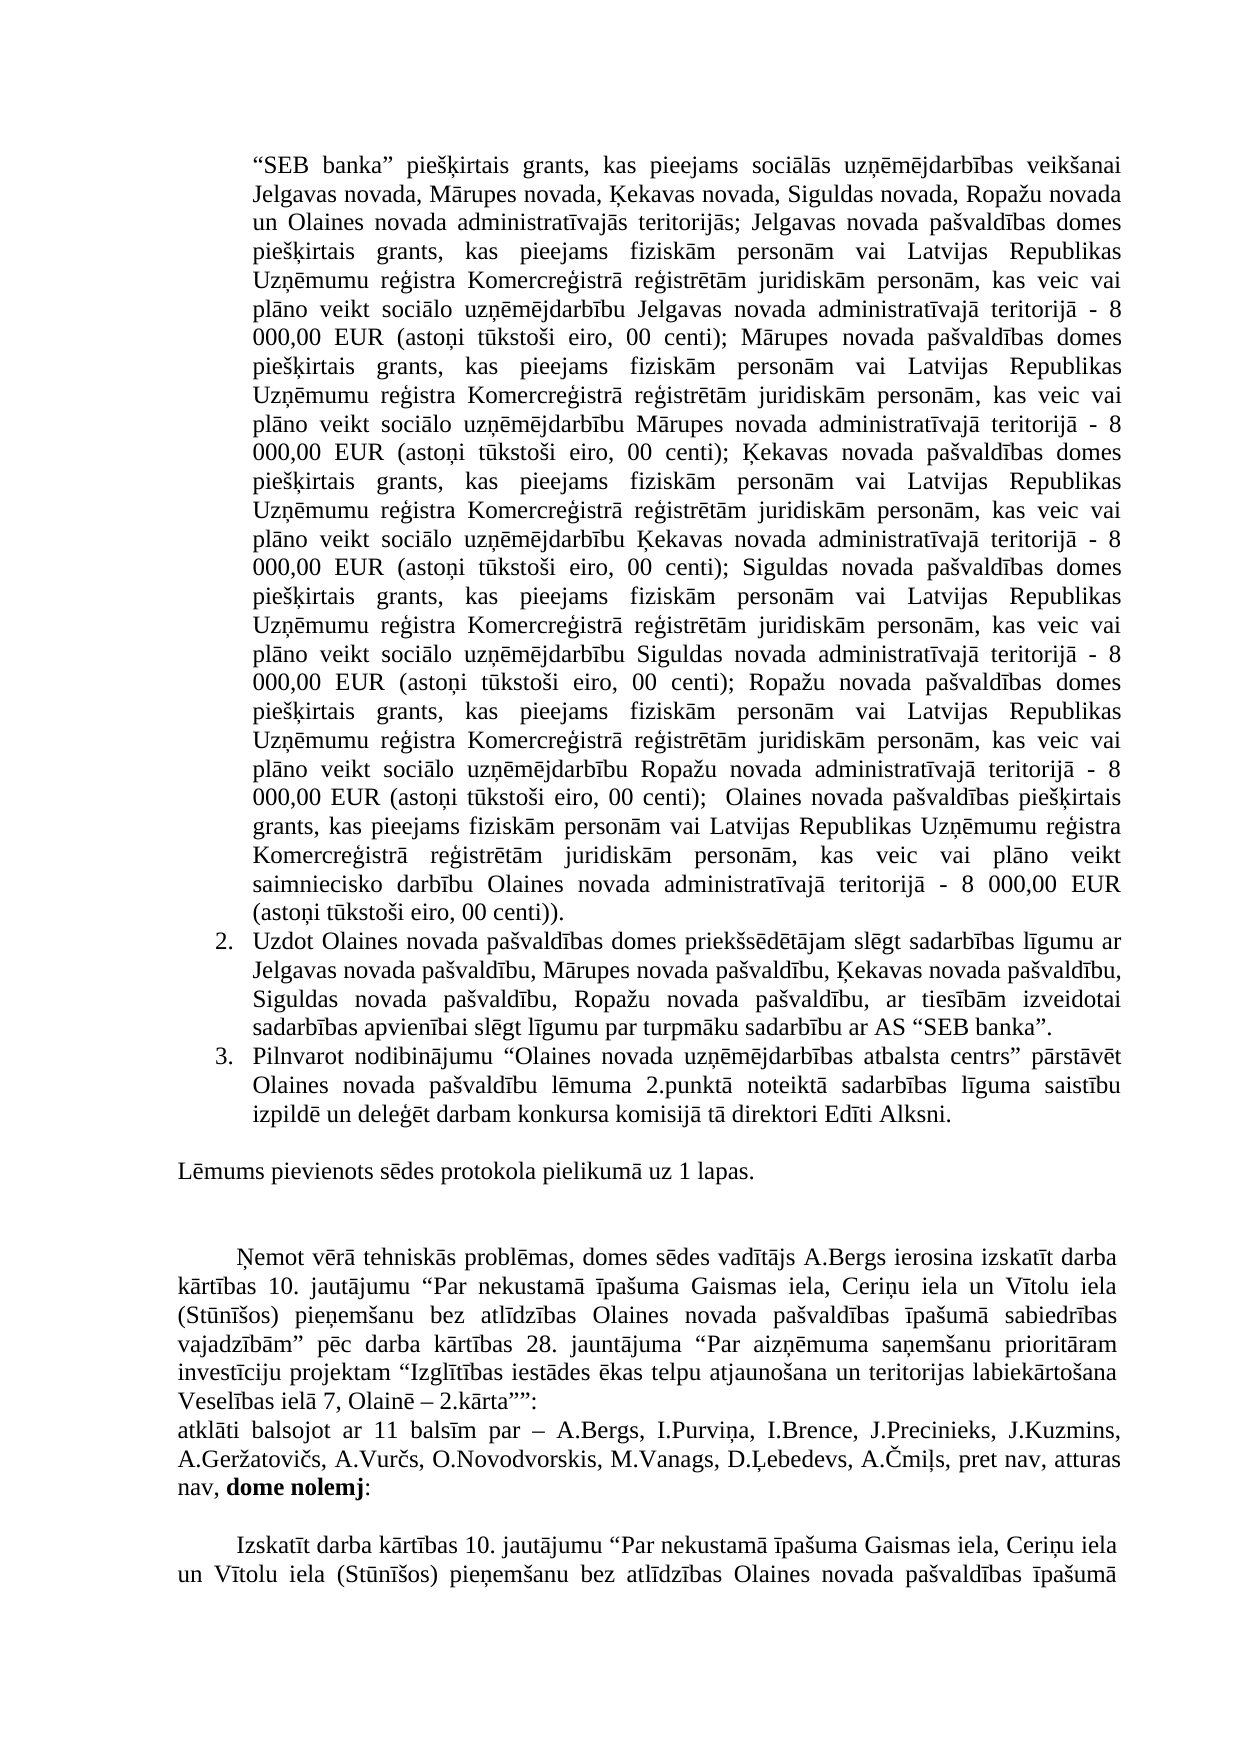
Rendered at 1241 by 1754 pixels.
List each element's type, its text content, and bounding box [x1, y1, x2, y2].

list Uzdot Olaines novada pašvaldības domes priekšsēdētājam slēgt sadarbības līgumu ar Jelgavas novada pašvaldību, Mārupes novada pašvaldību, Ķekavas novada pašvaldību, Siguldas novada pašvaldību, Ropažu novada pašvaldību, ar tiesībām izveidotai sadarbības apvienībai slēgt līgumu par turpmāku sadarbību ar AS “SEB banka”. [215, 926, 1122, 1041]
text Lēmums pievienots sēdes protokola pielikumā uz 1 lapas. [177, 1156, 1122, 1185]
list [215, 150, 1122, 926]
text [177, 1530, 1118, 1587]
list Pilnvarot nodibinājumu “Olaines novada uzņēmējdarbības atbalsta centrs” pārstāvēt Olaines novada pašvaldību lēmuma 2.punktā noteiktā sadarbības līguma saistību izpildē un deleģēt darbam konkursa komisijā tā direktori Edīti Alksni. [215, 1041, 1122, 1127]
text Ņemot vērā tehniskās problēmas, domes sēdes vadītājs A.Bergs ierosina izskatīt darba kārtības 10. jautājumu “Par nekustamā īpašuma Gaismas iela, Ceriņu iela un Vītolu iela (Stūnīšos) pieņemšanu bez atlīdzības Olaines novada pašvaldības īpašumā sabiedrības vajadzībām” pēc darba kārtības 28. jauntājuma “Par aizņēmuma saņemšanu prioritāram investīciju projektam “Izglītības iestādes ēkas telpu atjaunošana un teritorijas labiekārtošana Veselības ielā 7, Olainē – 2.kārta””: [177, 1242, 1118, 1415]
